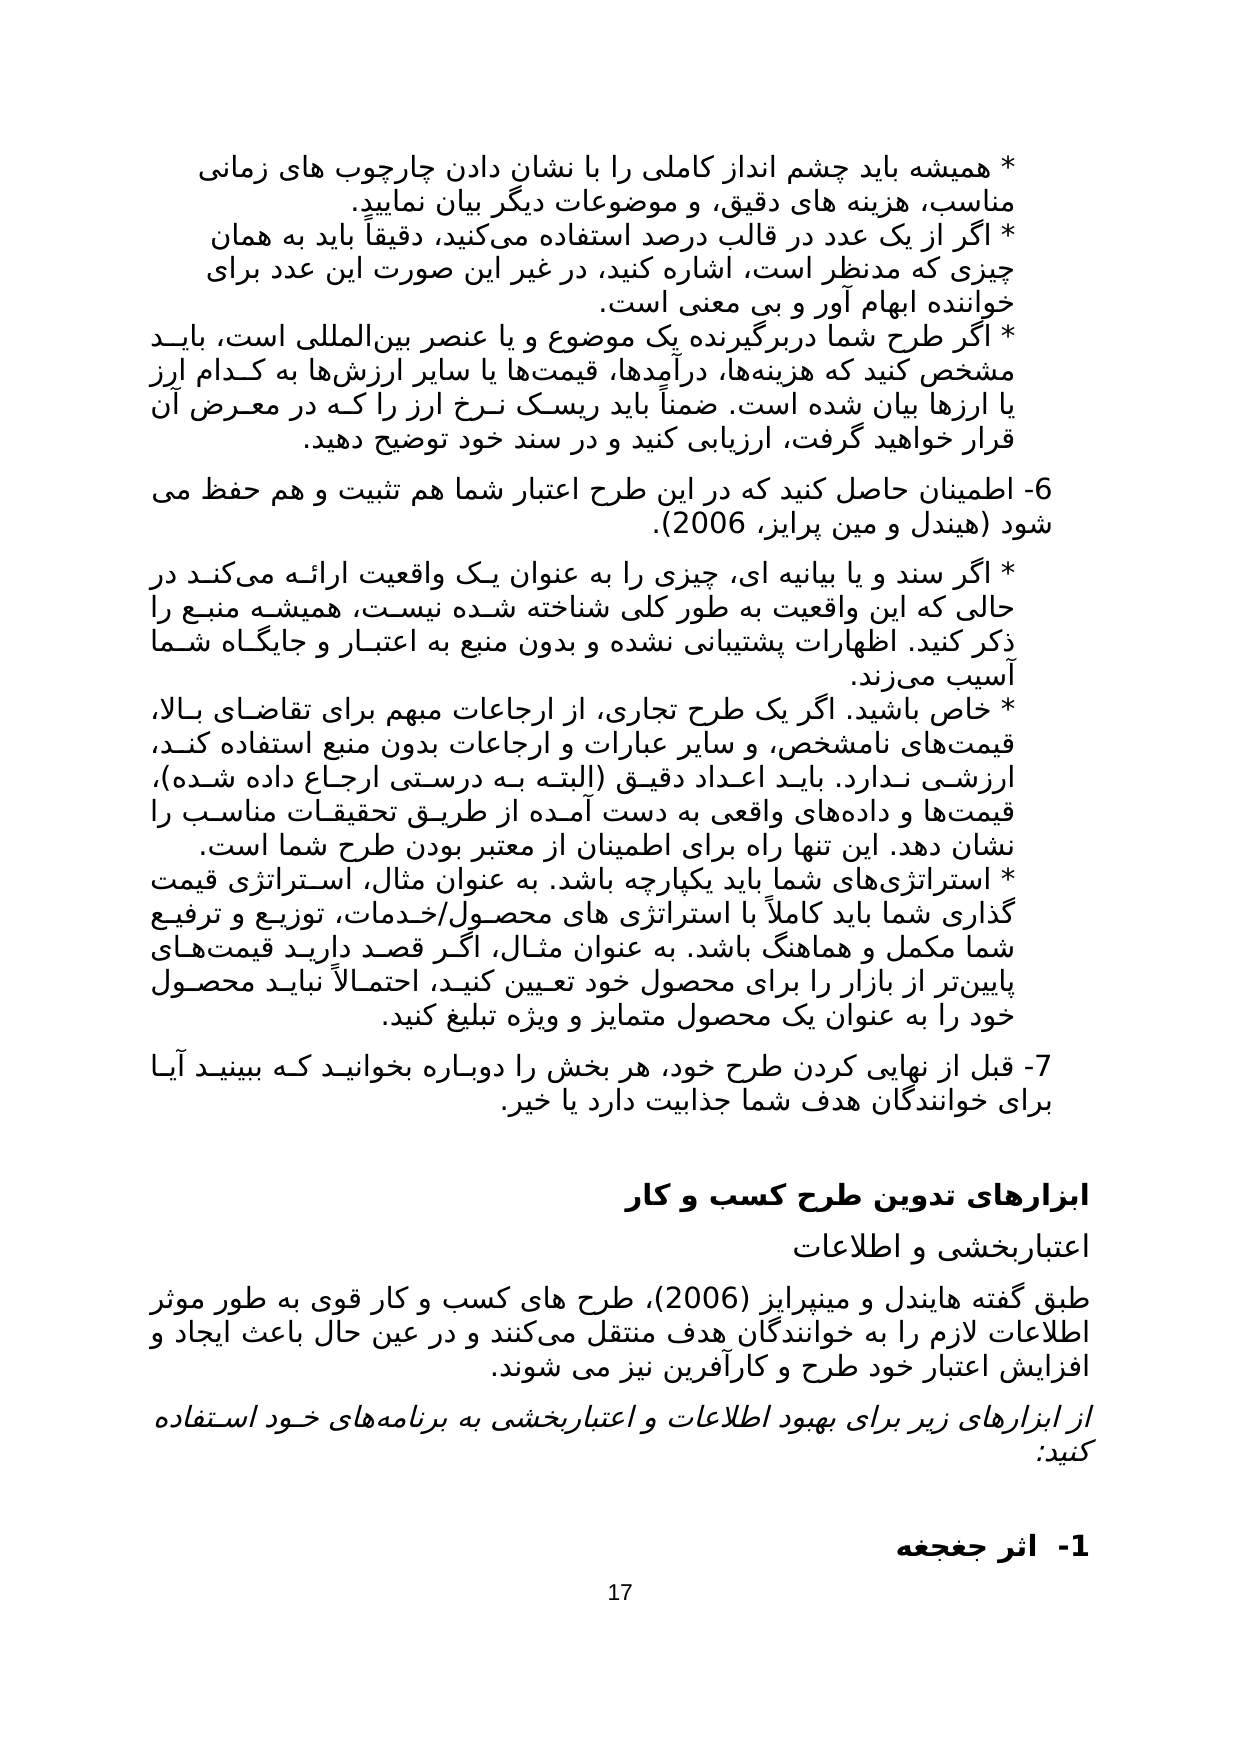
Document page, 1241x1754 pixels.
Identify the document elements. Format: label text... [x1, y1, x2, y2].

text طبق گفته هایندل و مینپرایز (2006)، طرح های کسب و کار قوی به طور موثر اطلاعات لازم را به خوانندگان هدف منتقل می‌کنند و در عین حال باعث ایجاد و افزایش اعتبار خود طرح و کارآفرین نیز می شوند. [150, 1282, 1090, 1384]
list * خاص باشید. اگر یک طرح تجاری، از ارجاعات مبهم برای تقاضای بالا، قیمت‌های نامشخص، و سایر عبارات و ارجاعات بدون منبع استفاده کند، ارزشی ندارد. باید اعداد دقیق (البته به درستی ارجاع داده شده)، قیمت‌ها و داده‌های واقعی به دست آمده از طریق تحقیقات مناسب را نشان دهد. این تنها راه برای اطمینان از معتبر بودن طرح شما است. [150, 693, 1015, 862]
text از ابزارهای زیر برای بهبود اطلاعات و اعتباربخشی به برنامه‌های خود استفاده کنید: [150, 1400, 1090, 1468]
text 7- قبل از نهایی کردن طرح خود، هر بخش را دوباره بخوانید که ببینید آیا برای خوانندگان هدف شما جذابیت دارد یا خیر. [150, 1049, 1053, 1117]
list * اگر طرح شما دربرگیرنده یک موضوع و یا عنصر بین‌المللی است، باید مشخص کنید که هزینه‌ها، درآمدها، قیمت‌ها یا سایر ارزش‌ها به کدام ارز یا ارزها بیان شده است. ضمناً باید ریسک نرخ ارز را که در معرض آن قرار خواهید گرفت، ارزیابی کنید و در سند خود توضیح دهید. [150, 320, 1015, 456]
list * اگر از یک عدد در قالب درصد استفاده می‌کنید، دقیقاً باید به همان چیزی که مدنظر است، اشاره کنید، در غیر این صورت این عدد برای خواننده ابهام آور و بی معنی است. [150, 218, 1015, 320]
text 1- اثر جغجغه [150, 1530, 1090, 1564]
text ابزارهای تدوین طرح کسب و کار [150, 1178, 1090, 1212]
list * اگر سند و یا بیانیه ای، چیزی را به عنوان یک واقعیت ارائه می‌کند در حالی که این واقعیت به طور کلی شناخته شده نیست، همیشه منبع را ذکر کنید. اظهارات پشتیبانی نشده و بدون منبع به اعتبار و جایگاه شما آسیب می‌زند. [150, 557, 1015, 693]
list * استراتژی‌های شما باید یکپارچه باشد. به عنوان مثال، استراتژی قیمت گذاری شما باید کاملاً با استراتژی های محصول/خدمات، توزیع و ترفیع شما مکمل و هماهنگ باشد. به عنوان مثال، اگر قصد دارید قیمت‌های پایین‌تر از بازار را برای محصول خود تعیین کنید، احتمالاً نباید محصول خود را به عنوان یک محصول متمایز و ویژه تبلیغ کنید. [150, 862, 1015, 1032]
text 6- اطمینان حاصل کنید که در این طرح اعتبار شما هم تثبیت و هم حفظ می شود (هیندل و مین پرایز، 2006). [150, 472, 1053, 540]
text اعتباربخشی و اطلاعات [150, 1229, 1090, 1265]
list * همیشه باید چشم انداز کاملی را با نشان دادن چارچوب های زمانی مناسب، هزینه های دقیق، و موضوعات دیگر بیان نمایید. [150, 150, 1015, 218]
